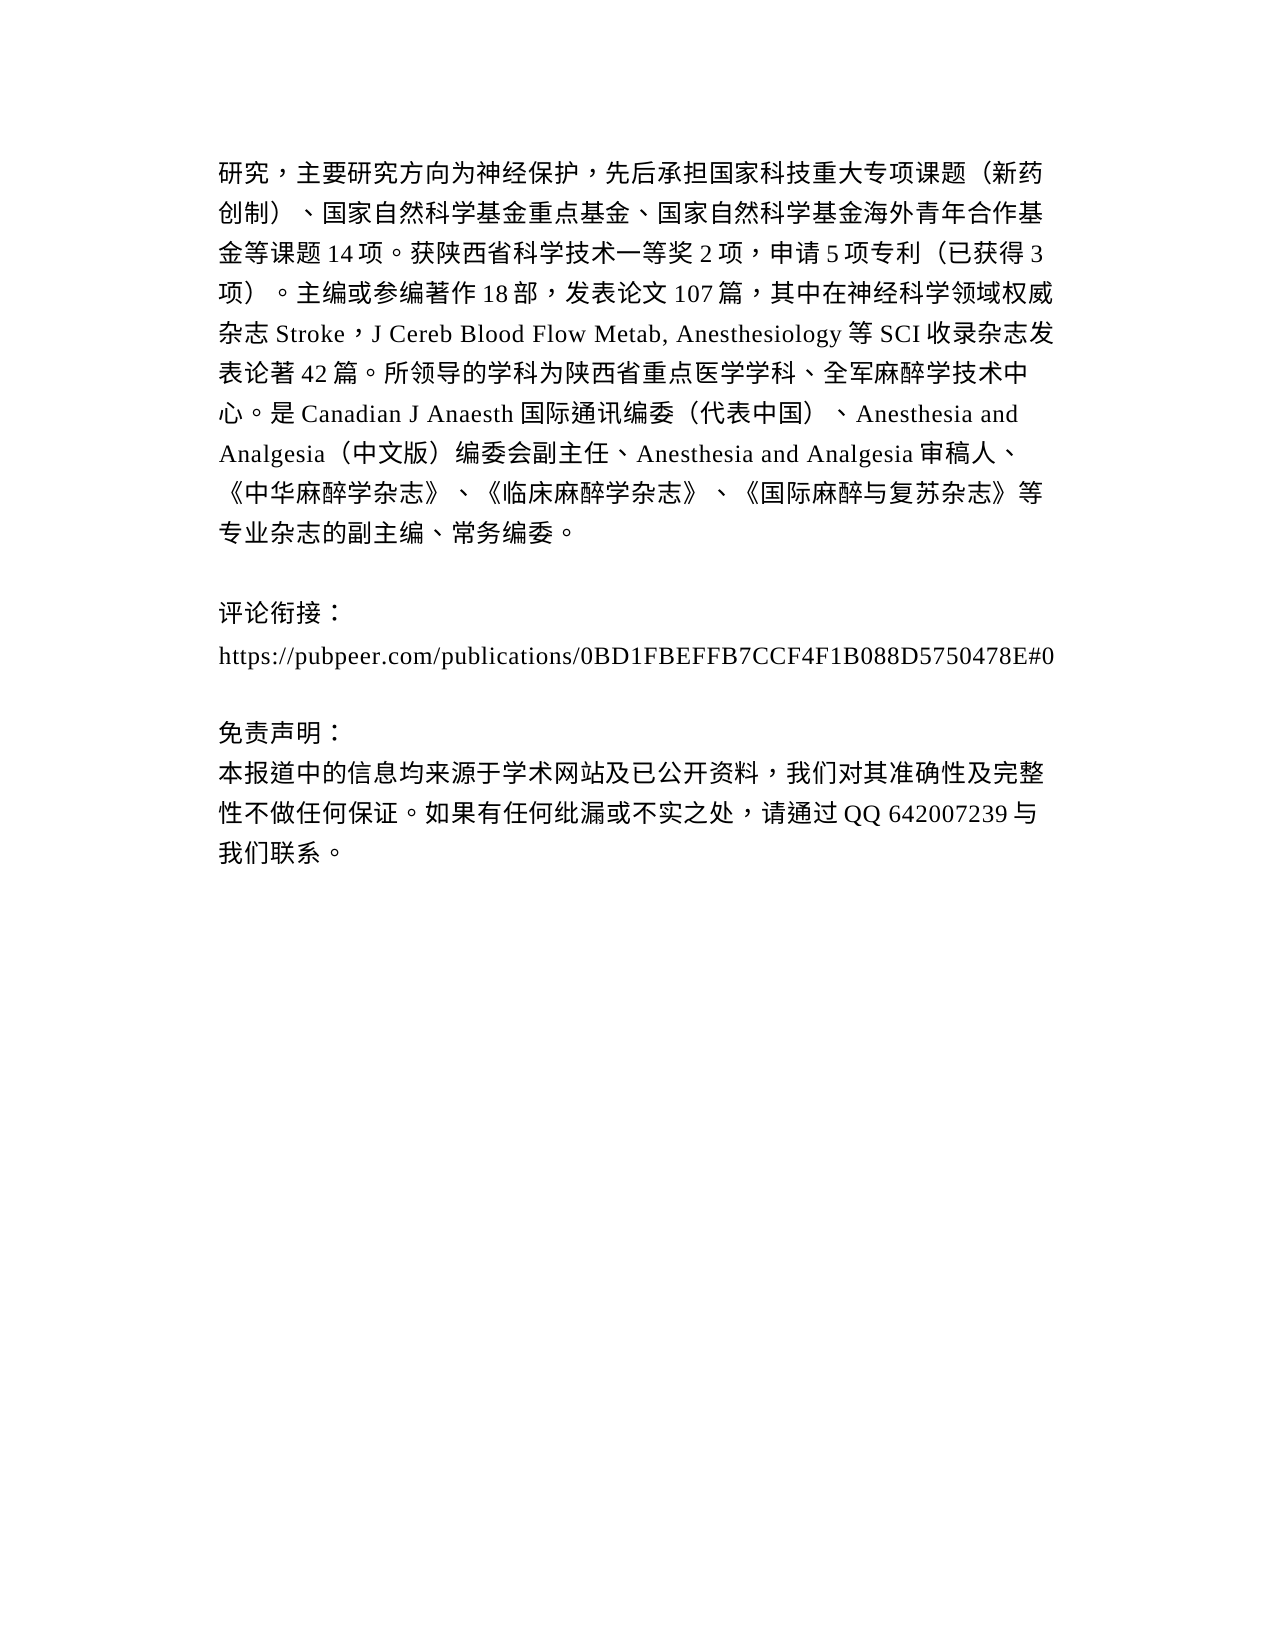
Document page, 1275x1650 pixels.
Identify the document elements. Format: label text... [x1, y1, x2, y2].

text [219, 150, 1056, 550]
text https://pubpeer.com/publications/0BD1FBEFFB7CCF4F1B088D5750478E#0 [219, 630, 1056, 670]
text 评论衔接： [219, 590, 1056, 630]
text 免责声明： [219, 710, 1056, 750]
text 本报道中的信息均来源于学术网站及已公开资料，我们对其准确性及完整性不做任何保证。如果有任何纰漏或不实之处，请通过QQ 642007239与我们联系。 [219, 750, 1056, 870]
